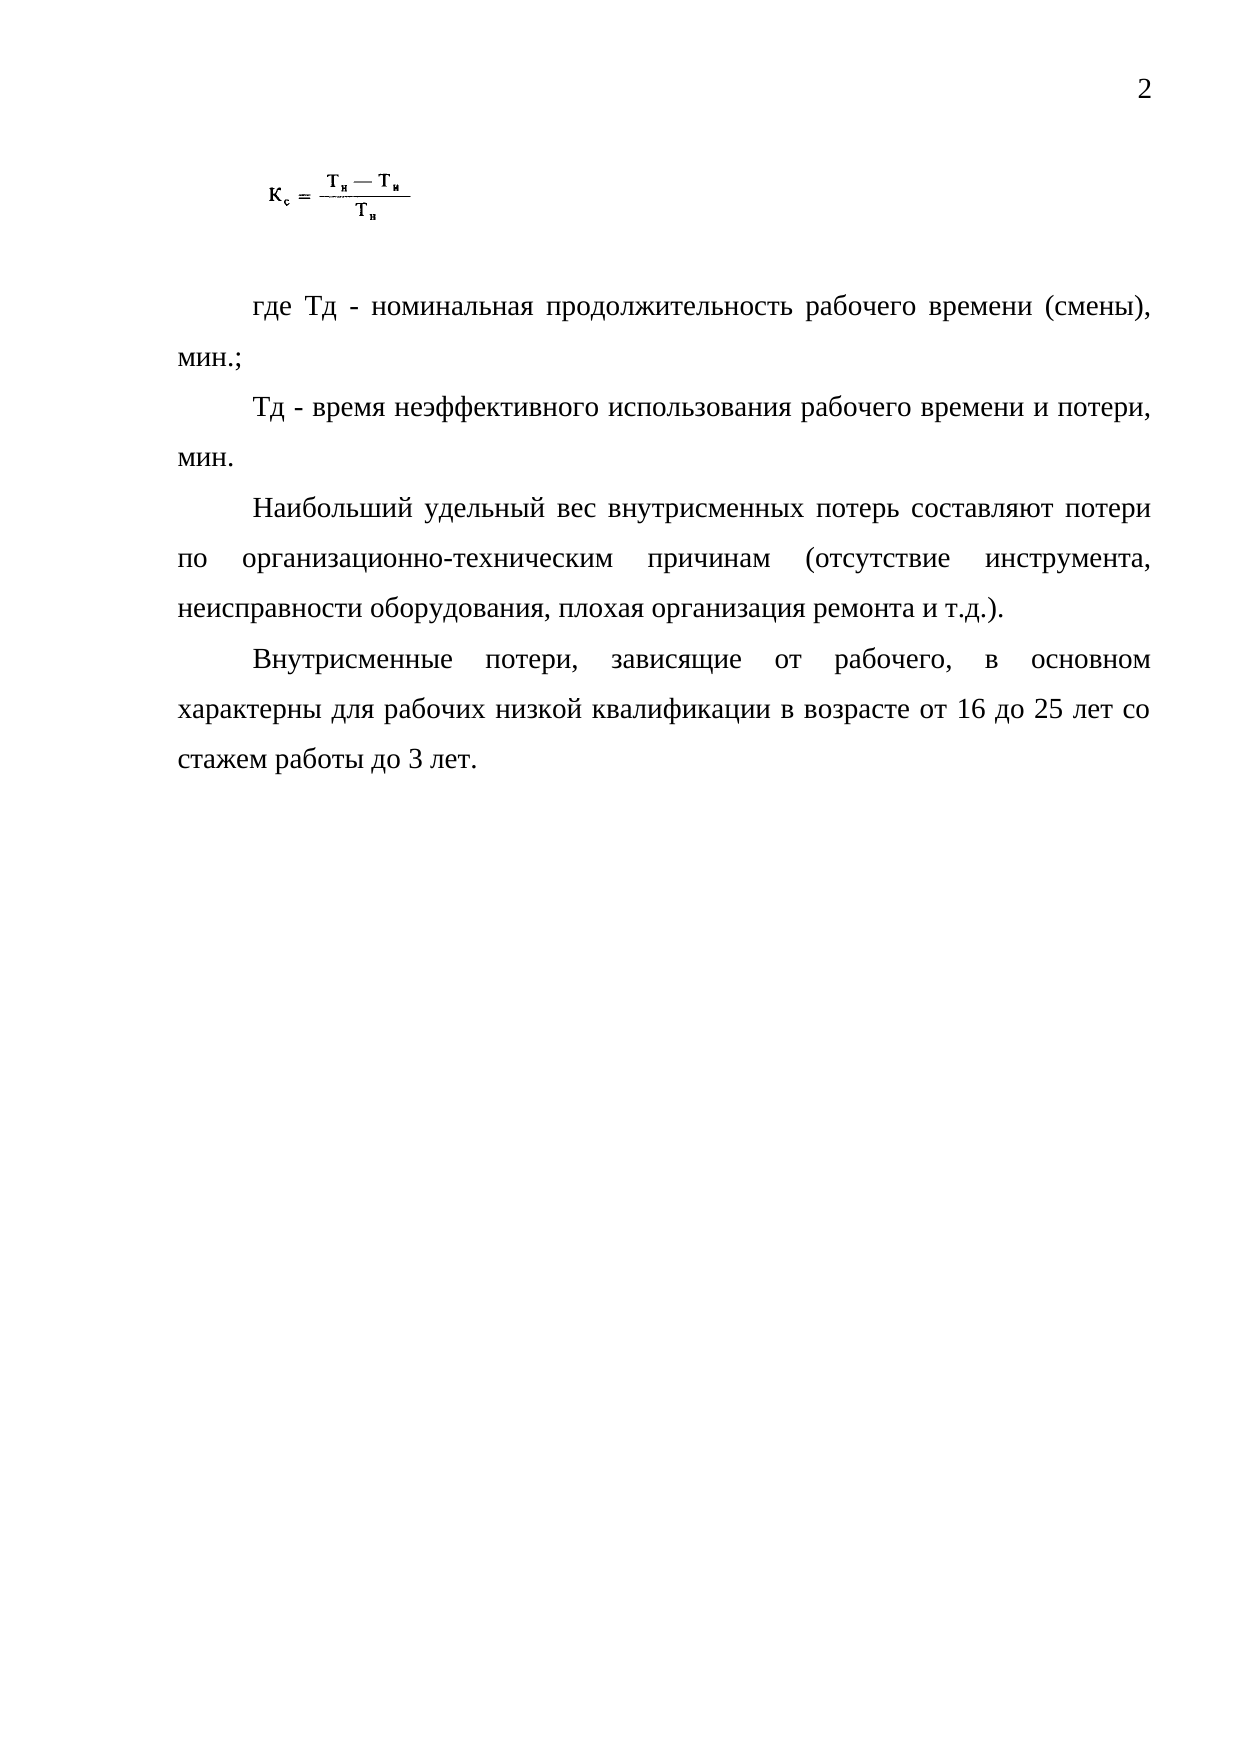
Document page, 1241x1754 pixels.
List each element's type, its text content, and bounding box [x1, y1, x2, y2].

text Тд - время неэффективного использования рабочего времени и потери, мин. [177, 389, 1152, 473]
picture [252, 171, 414, 222]
text Наибольший удельный вес внутрисменных потерь составляют потери по организационно-техническим причинам (отсутствие инструмента, неисправности оборудования, плохая организация ремонта и т.д.). [177, 490, 1152, 624]
text где Тд - номинальная продолжительность рабочего времени (смены), мин.; [177, 288, 1152, 372]
text Внутрисменные потери, зависящие от рабочего, в основном характерны для рабочих низкой квалификации в возрасте от 16 до 25 лет со стажем работы до 3 лет. [177, 641, 1152, 775]
